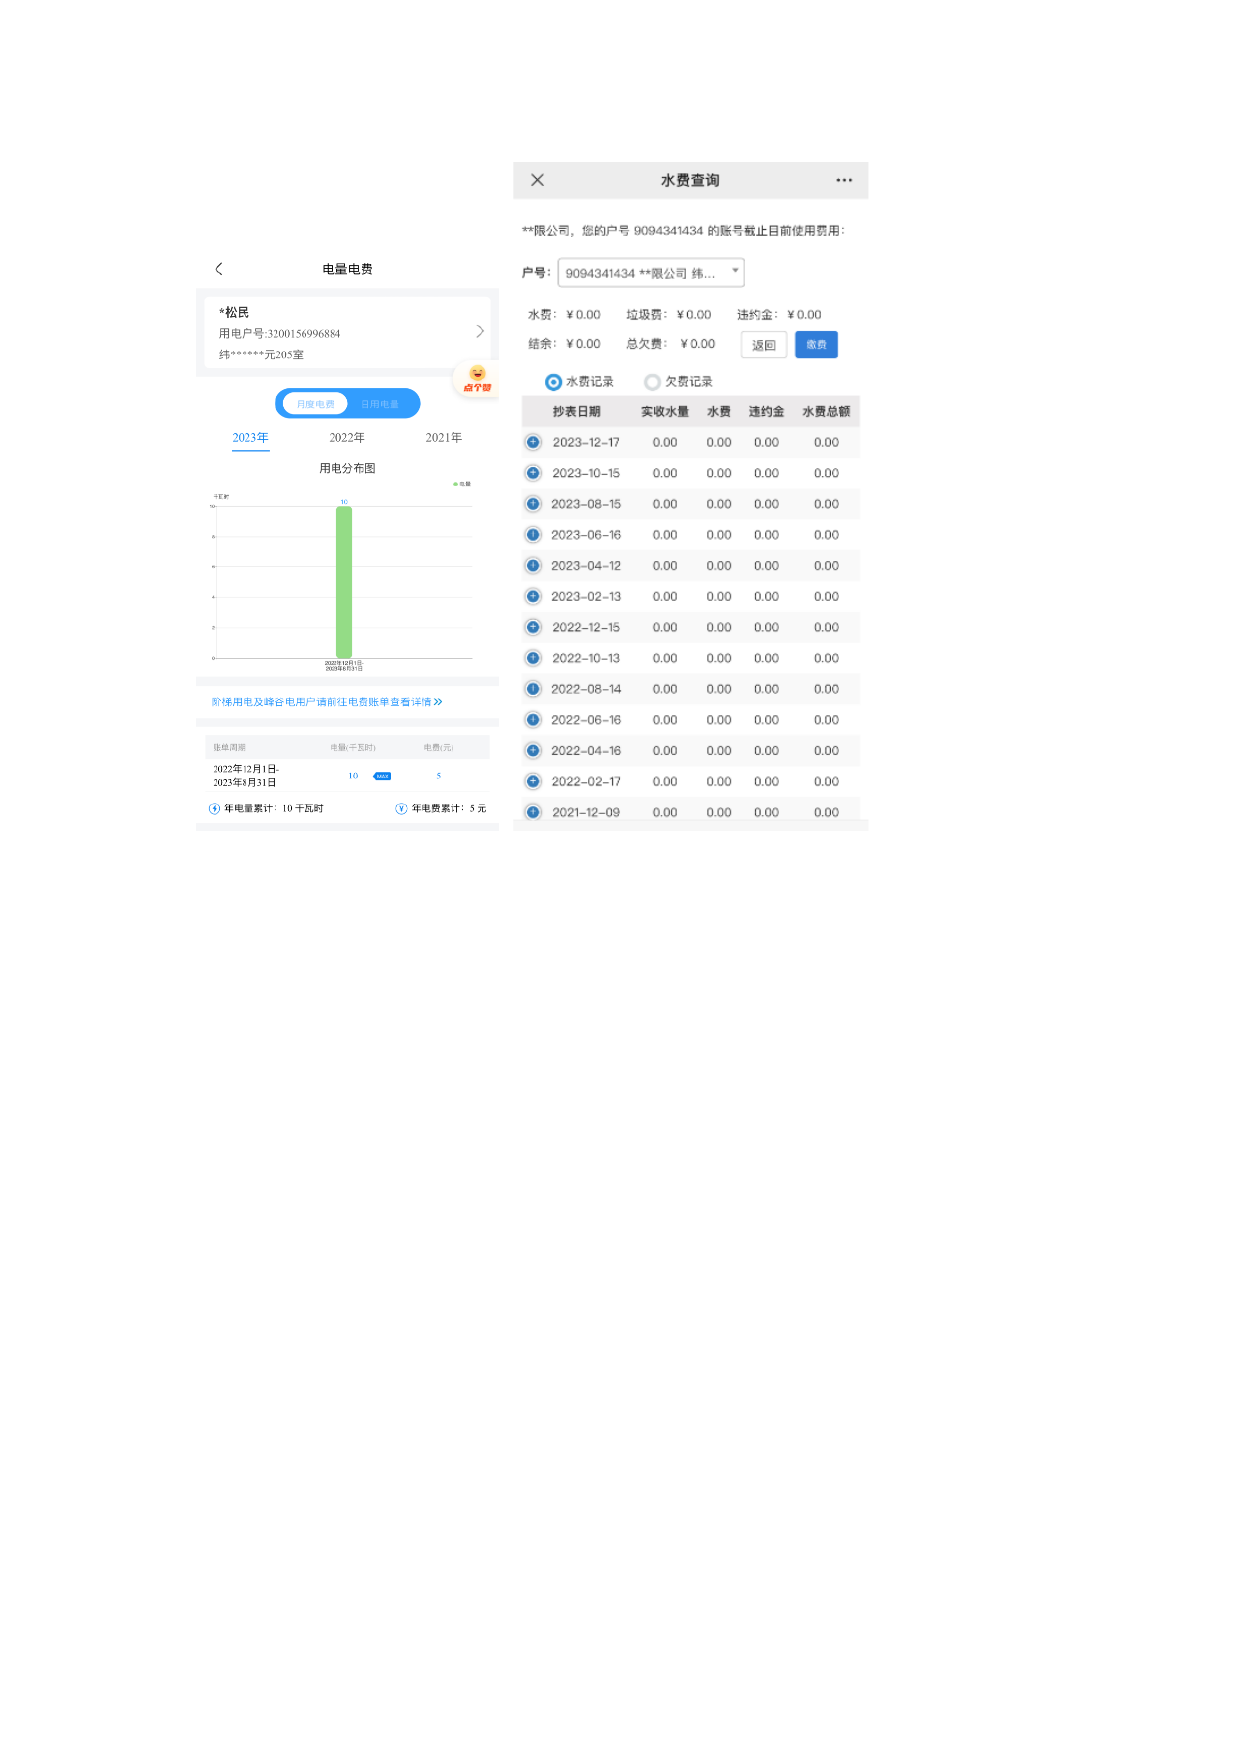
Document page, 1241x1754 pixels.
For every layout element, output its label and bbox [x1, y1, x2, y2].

picture [187, 162, 873, 831]
